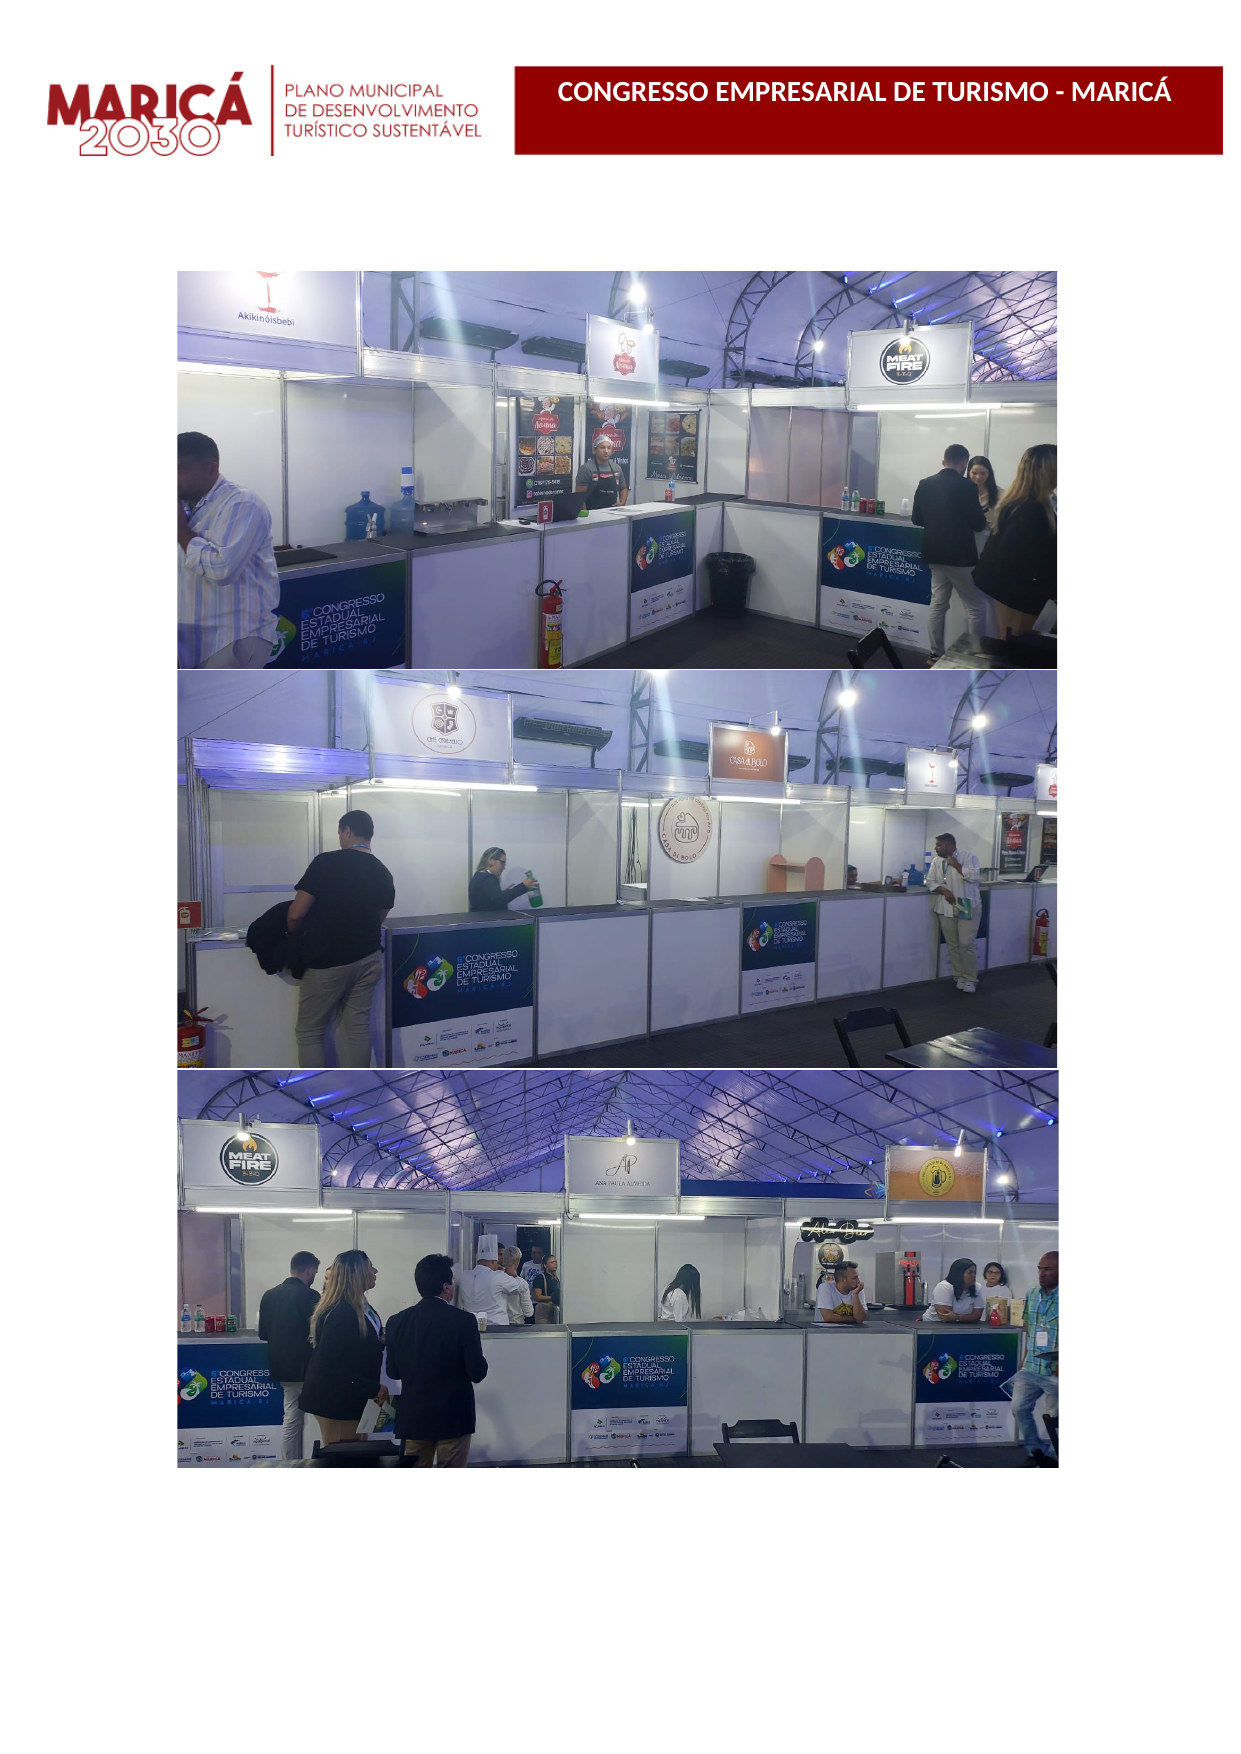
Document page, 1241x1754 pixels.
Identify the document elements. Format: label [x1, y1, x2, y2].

picture [177, 1070, 1059, 1468]
picture [177, 271, 1058, 669]
picture [177, 670, 1058, 1068]
picture [3, 8, 1241, 222]
